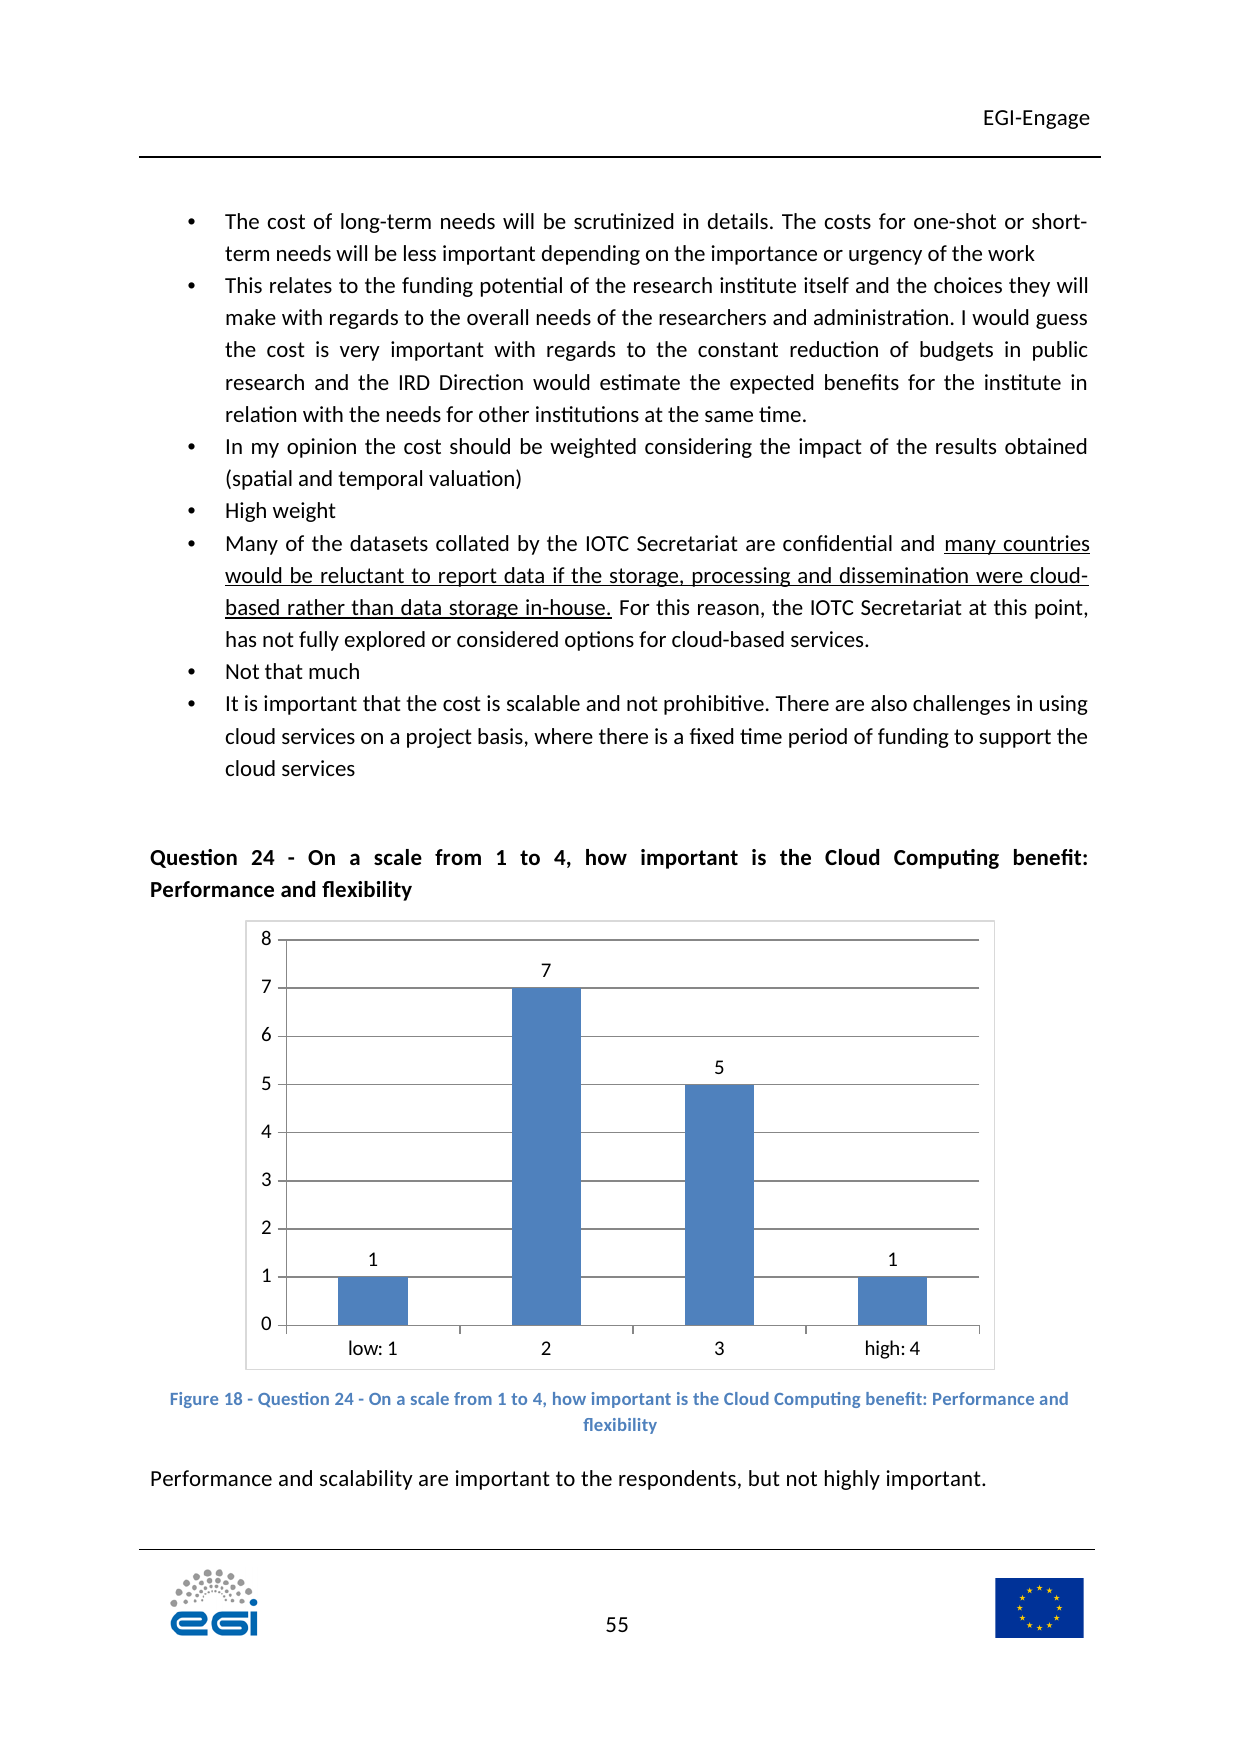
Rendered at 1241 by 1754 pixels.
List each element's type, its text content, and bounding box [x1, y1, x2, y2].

list In my opinion the cost should be weighted considering the impact of the results obtained (spatial and temporal valuation) [187, 432, 1090, 492]
list Not that much [187, 657, 1090, 685]
picture [150, 1567, 276, 1638]
list This relates to the funding potential of the research institute itself and the choices they will make with regards to the overall needs of the researchers and administration. I would guess the cost is very important with regards to the constant reduction of budgets in public research and the IRD Direction would estimate the expected benefits for the institute in relation with the needs for other institutions at the same time. [187, 271, 1090, 428]
list Many of the datasets collated by the IOTC Secretariat are confidential and many countries would be reluctant to report data if the storage, processing and dissemination were cloud-based rather than data storage in-house. For this reason, the IOTC Secretariat at this point, has not fully explored or considered options for cloud-based services. [187, 529, 1090, 653]
list The cost of long-term needs will be scrutinized in details. The costs for one-shot or short-term needs will be less important depending on the importance or urgency of the work [187, 207, 1090, 267]
picture [995, 1578, 1084, 1638]
list It is important that the cost is scalable and not prohibitive. There are also challenges in using cloud services on a project basis, where there is a fixed time period of funding to support the cloud services [187, 689, 1090, 782]
list High weight [187, 496, 1090, 524]
text Figure 18 - Question 24 - On a scale from 1 to 4, how important is the Cloud Computing benefit: Performance and flexibility [150, 1387, 1090, 1436]
text Performance and scalability are important to the respondents, but not highly important. [150, 1464, 1090, 1493]
text Question 24 - On a scale from 1 to 4, how important is the Cloud Computing benefit: Performance and flexibility [150, 843, 1090, 903]
